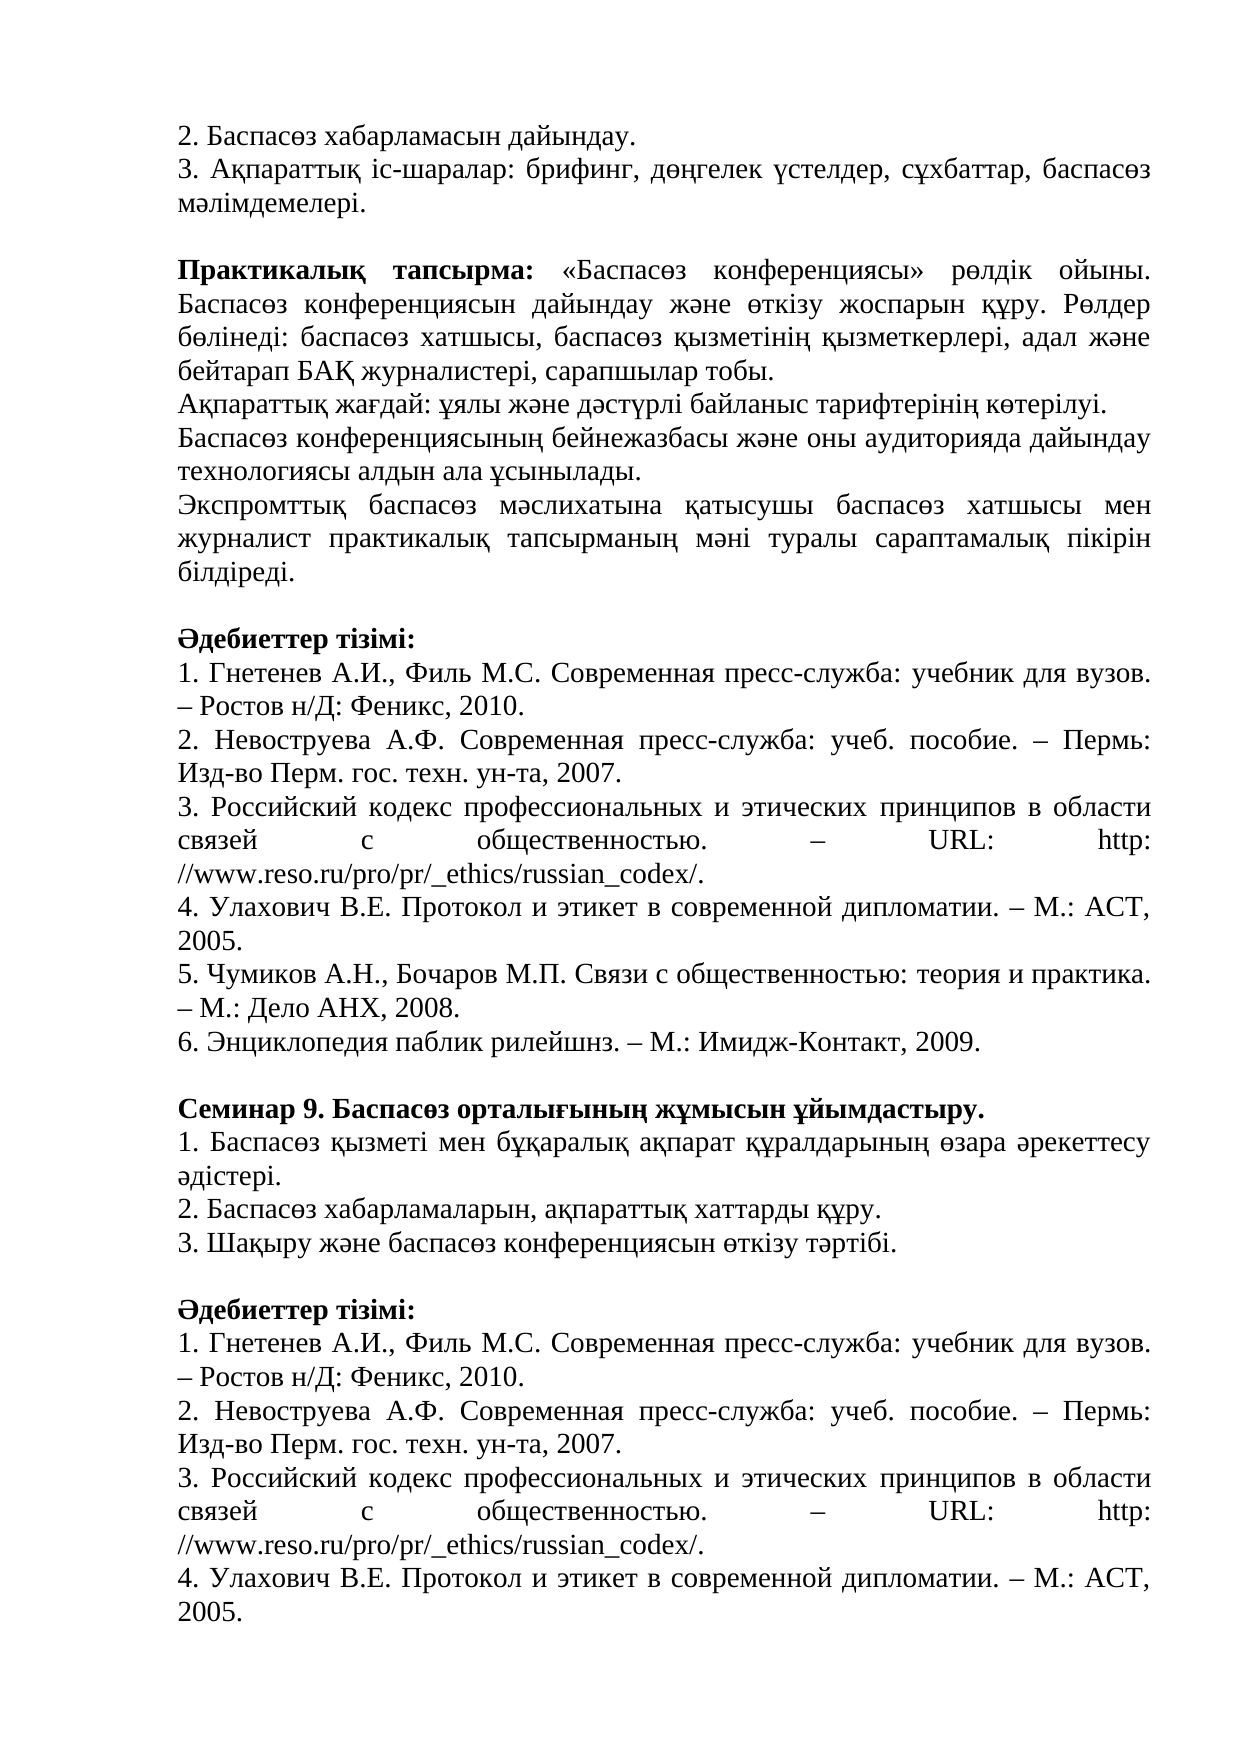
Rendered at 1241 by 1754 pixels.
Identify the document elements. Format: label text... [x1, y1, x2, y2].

text 2. Невоструева А.Ф. Современная пресс-служба: учеб. пособие. – Пермь: Изд-во Перм. гос. техн. ун-та, 2007. [177, 1393, 1152, 1460]
text Семинар 9. Баспасөз орталығының жұмысын ұйымдастыру. [177, 1091, 1152, 1124]
text 3. Российский кодекс профессиональных и этических принципов в области связей с общественностью. – URL: http: //www.reso.ru/pro/pr/_ethics/russian_codex/. [177, 789, 1152, 889]
text 1. Гнетенев А.И., Филь М.С. Современная пресс-служба: учебник для вузов. – Ростов н/Д: Феникс, 2010. [177, 1326, 1152, 1393]
text 6. Энциклопедия паблик рилейшнз. – М.: Имидж-Контакт, 2009. [177, 1024, 1152, 1057]
text 5. Чумиков А.Н., Бочаров М.П. Связи с общественностью: теория и практика. – М.: Дело АНХ, 2008. [177, 957, 1152, 1024]
text 1. Гнетенев А.И., Филь М.С. Современная пресс-служба: учебник для вузов. – Ростов н/Д: Феникс, 2010. [177, 655, 1152, 722]
text 1. Баспасөз қызметі мен бұқаралық ақпарат құралдарының өзара әрекеттесу әдістері. [177, 1124, 1152, 1191]
text 3. Шақыру және баспасөз конференциясын өткізу тәртібі. [177, 1225, 1152, 1258]
text 2. Баспасөз хабарламаларын, ақпараттық хаттарды құру. [177, 1191, 1152, 1225]
text 4. Улахович В.Е. Протокол и этикет в современной дипломатии. – М.: АСТ, 2005. [177, 1560, 1152, 1627]
text 4. Улахович В.Е. Протокол и этикет в современной дипломатии. – М.: АСТ, 2005. [177, 889, 1152, 957]
text Әдебиеттер тізімі: [177, 1292, 1152, 1326]
text 3. Ақпараттық іс-шаралар: брифинг, дөңгелек үстелдер, сұхбаттар, баспасөз мәлімдемелері. [177, 152, 1152, 219]
text Ақпараттық жағдай: ұялы және дәстүрлі байланыс тарифтерінің көтерілуі. [177, 386, 1152, 420]
text Баспасөз конференциясының бейнежазбасы және оны аудиторияда дайындау технологиясы алдын ала ұсынылады. [177, 420, 1152, 487]
text 2. Баспасөз хабарламасын дайындау. [177, 118, 1152, 152]
text Әдебиеттер тізімі: [177, 621, 1152, 655]
text Экспромттық баспасөз мәслихатына қатысушы баспасөз хатшысы мен журналист практикалық тапсырманың мәні туралы сараптамалық пікірін білдіреді. [177, 487, 1152, 588]
text Практикалық тапсырма: «Баспасөз конференциясы» рөлдік ойыны. Баспасөз конференциясын дайындау және өткізу жоспарын құру. Рөлдер бөлінеді: баспасөз хатшысы, баспасөз қызметінің қызметкерлері, адал және бейтарап БАҚ журналистері, сарапшылар тобы. [177, 252, 1152, 386]
text 3. Российский кодекс профессиональных и этических принципов в области связей с общественностью. – URL: http: //www.reso.ru/pro/pr/_ethics/russian_codex/. [177, 1460, 1152, 1560]
text 2. Невоструева А.Ф. Современная пресс-служба: учеб. пособие. – Пермь: Изд-во Перм. гос. техн. ун-та, 2007. [177, 722, 1152, 789]
